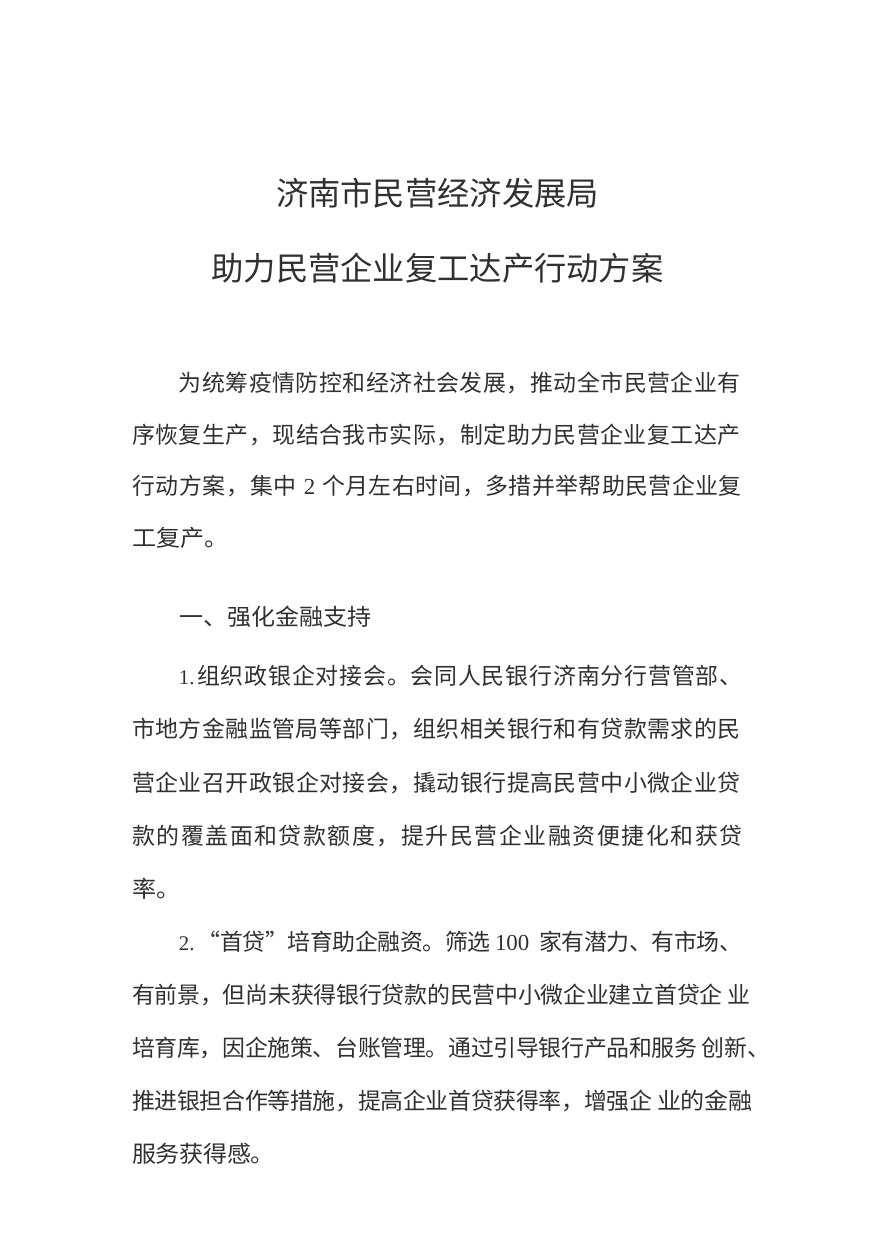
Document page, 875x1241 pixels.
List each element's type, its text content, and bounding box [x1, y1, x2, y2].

text 助力民营企业复工达产行动方案 [114, 242, 760, 289]
list 组织政银企对接会。会同人民银行济南分行营管部、市地方金融监管局等部门，组织相关银行和有贷款需求的民营企业召开政银企对接会，撬动银行提高民营中小微企业贷款的覆盖面和贷款额度，提升民营企业融资便捷化和获贷率。 [132, 658, 743, 904]
text 一、强化金融支持 [179, 599, 799, 632]
subtitle 济南市民营经济发展局 [114, 168, 760, 215]
list “首贷”培育助企融资。筛选 100 家有潜力、有市场、有前景，但尚未获得银行贷款的民营中小微企业建立首贷企 业培育库，因企施策、台账管理。通过引导银行产品和服务 创新、推进银担合作等措施，提高企业首贷获得率，增强企 业的金融服务获得感。 [132, 924, 754, 1169]
text 为统筹疫情防控和经济社会发展，推动全市民营企业有序恢复生产，现结合我市实际，制定助力民营企业复工达产行动方案，集中 2 个月左右时间，多措并举帮助民营企业复工复产。 [132, 365, 742, 553]
